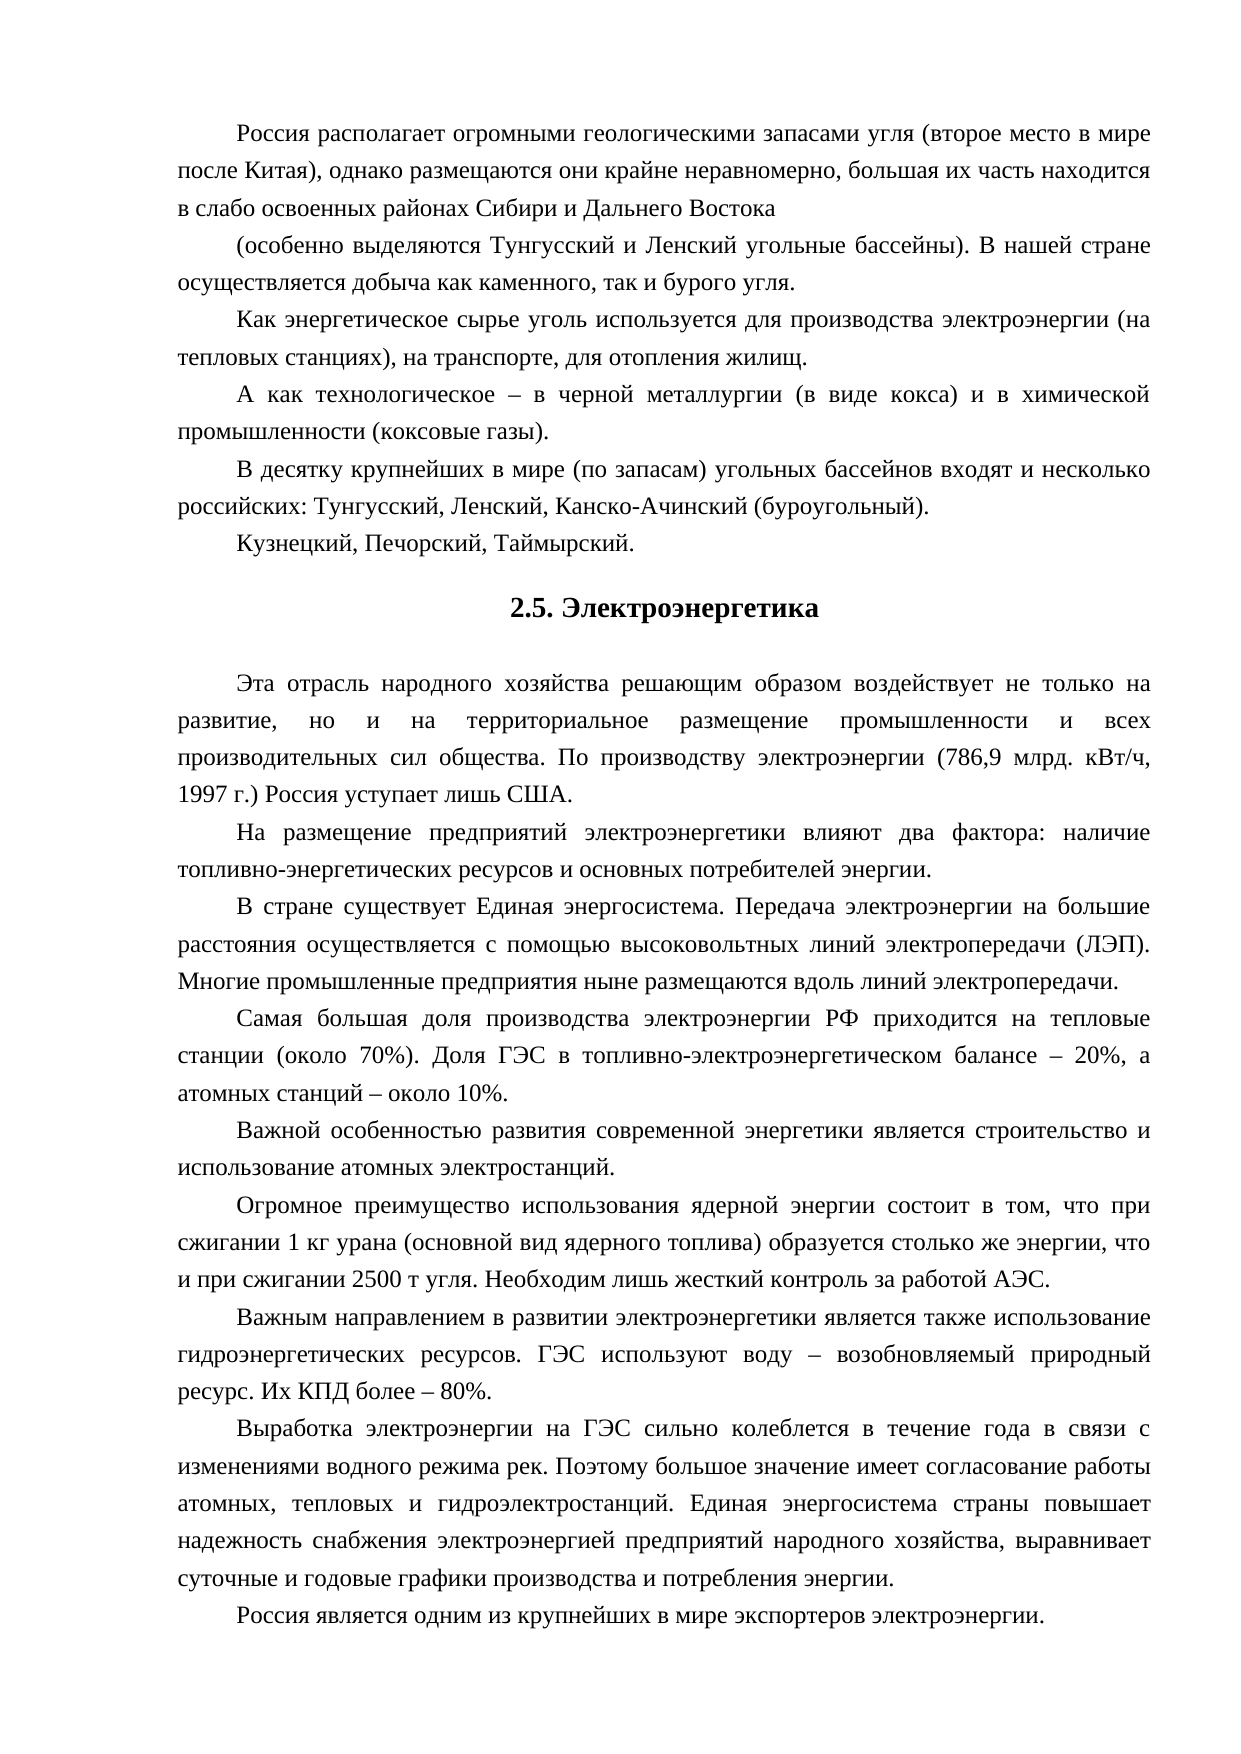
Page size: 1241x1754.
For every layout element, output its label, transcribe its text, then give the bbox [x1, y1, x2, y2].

text В десятку крупнейших в мире (по запасам) угольных бассейнов входят и несколько российских: Тунгусский, Ленский, Канско-Ачинский (буроугольный). [177, 454, 1152, 520]
text (особенно выделяются Тунгусский и Ленский угольные бассейны). В нашей стране осуществляется добыча как каменного, так и бурого угля. [177, 230, 1152, 296]
text На размещение предприятий электроэнергетики влияют два фактора: наличие топливно-энергетических ресурсов и основных потребителей энергии. [177, 817, 1152, 883]
text А как технологическое – в черной металлургии (в виде кокса) и в химической промышленности (коксовые газы). [177, 379, 1152, 445]
text Эта отрасль народного хозяйства решающим образом воздействует не только на развитие, но и на территориальное размещение промышленности и всех производительных сил общества. По производству электроэнергии (786,9 млрд. кВт/ч, 1997 г.) Россия уступает лишь США. [177, 668, 1152, 808]
text Кузнецкий, Печорский, Таймырский. [177, 528, 1152, 557]
text Как энергетическое сырье уголь используется для производства электроэнергии (на тепловых станциях), на транспорте, для отопления жилищ. [177, 304, 1152, 371]
text Важной особенностью развития современной энергетики является строительство и использование атомных электростанций. [177, 1115, 1152, 1181]
text В стране существует Единая энергосистема. Передача электроэнергии на большие расстояния осуществляется с помощью высоковольтных линий электропередачи (ЛЭП). Многие промышленные предприятия ныне размещаются вдоль линий электропередачи. [177, 891, 1152, 995]
text Россия располагает огромными геологическими запасами угля (второе место в мире после Китая), однако размещаются они крайне неравномерно, большая их часть находится в слабо освоенных районах Сибири и Дальнего Востока [177, 118, 1152, 221]
text Важным направлением в развитии электроэнергетики является также использование гидроэнергетических ресурсов. ГЭС используют воду – возобновляемый природный ресурс. Их КПД более – 80%. [177, 1302, 1152, 1405]
subtitle 2.5. Электроэнергетика [177, 591, 1152, 624]
text Огромное преимущество использования ядерной энергии состоит в том, что при сжигании 1 кг урана (основной вид ядерного топлива) образуется столько же энергии, что и при сжигании 2500 т угля. Необходим лишь жесткий контроль за работой АЭС. [177, 1190, 1152, 1293]
text Самая большая доля производства электроэнергии РФ приходится на тепловые станции (около 70%). Доля ГЭС в топливно-электроэнергетическом балансе – 20%, а атомных станций – около 10%. [177, 1003, 1152, 1107]
text Выработка электроэнергии на ГЭС сильно колеблется в течение года в связи с изменениями водного режима рек. Поэтому большое значение имеет согласование работы атомных, тепловых и гидроэлектростанций. Единая энергосистема страны повышает надежность снабжения электроэнергией предприятий народного хозяйства, выравнивает суточные и годовые графики производства и потребления энергии. [177, 1413, 1152, 1591]
text Россия является одним из крупнейших в мире экспортеров электроэнергии. [177, 1600, 1152, 1629]
